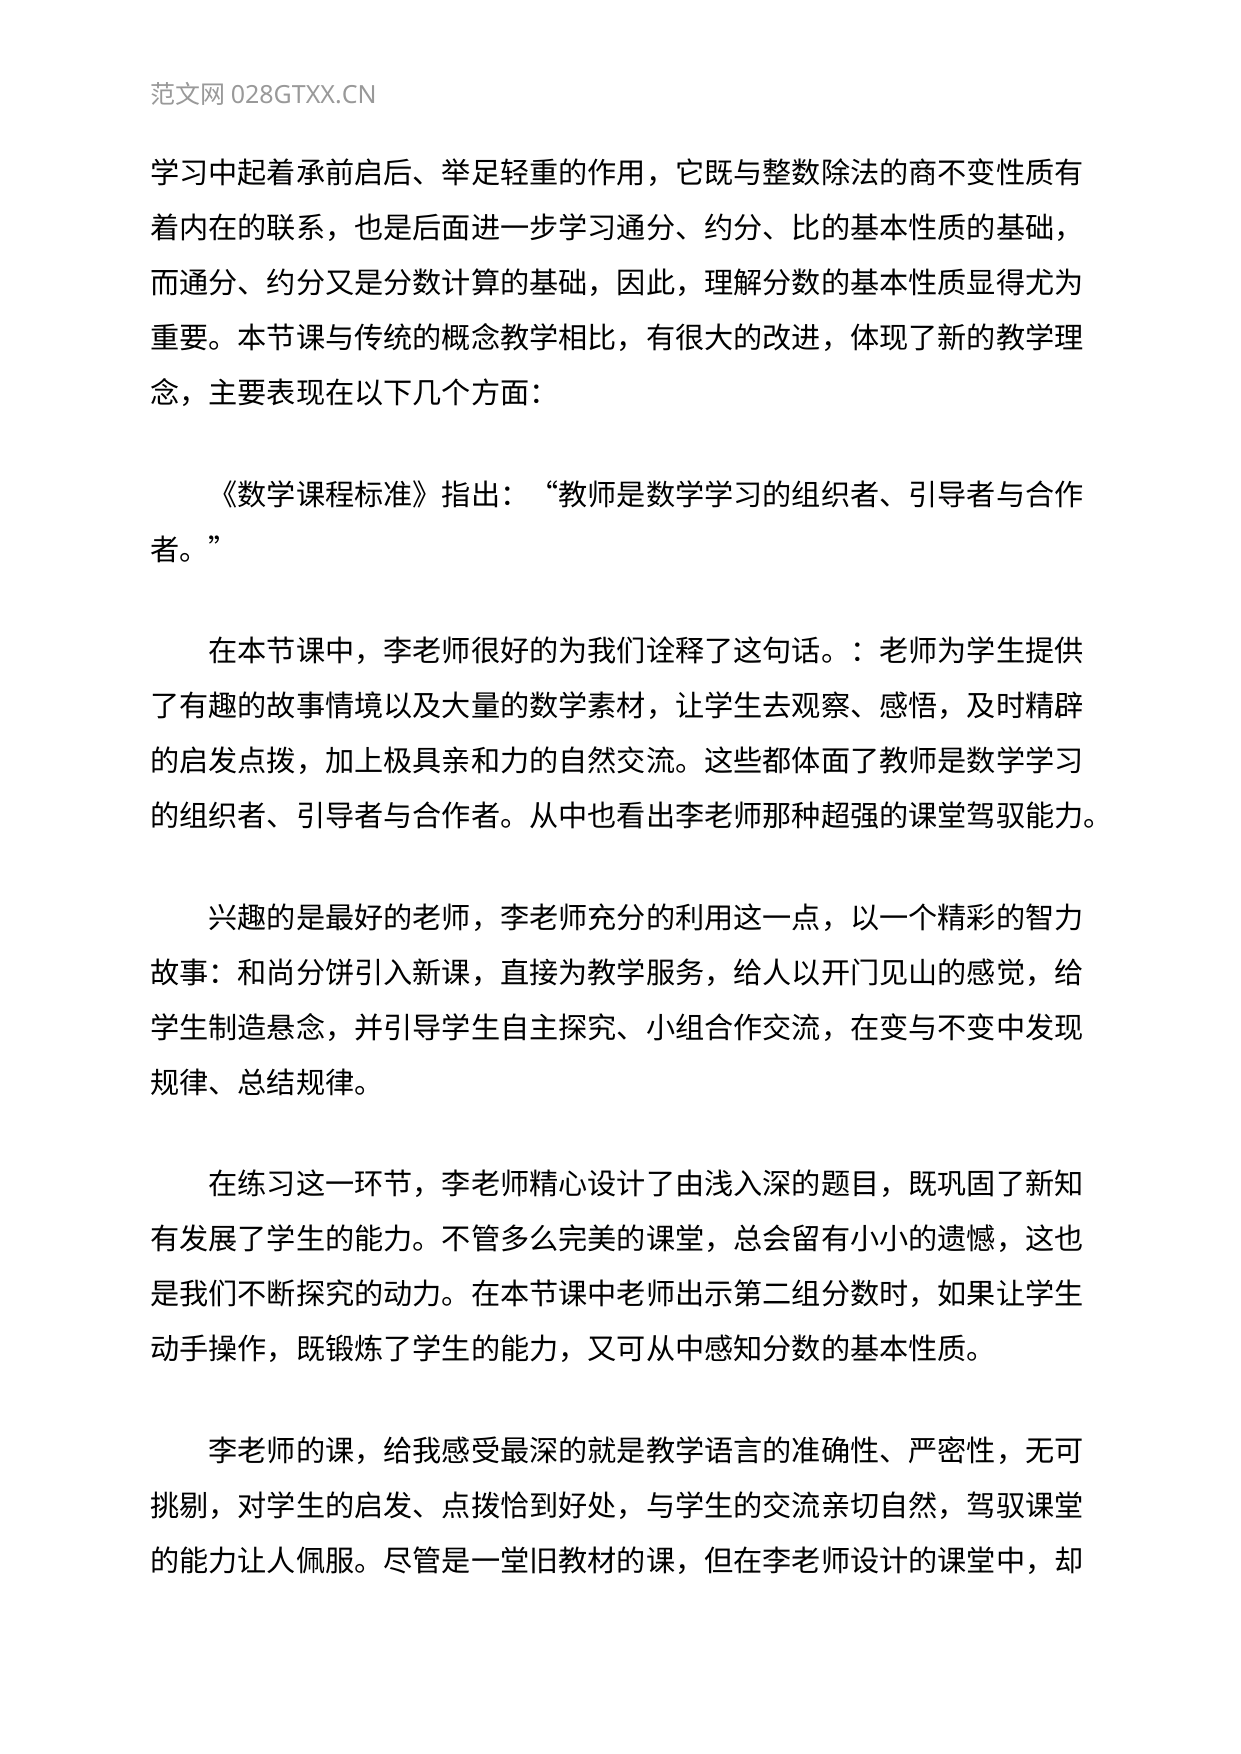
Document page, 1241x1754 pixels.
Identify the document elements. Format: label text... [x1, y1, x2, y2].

text 兴趣的是最好的老师，李老师充分的利用这一点，以一个精彩的智力故事：和尚分饼引入新课，直接为教学服务，给人以开门见山的感觉，给学生制造悬念，并引导学生自主探究、小组合作交流，在变与不变中发现规律、总结规律。 [150, 894, 1090, 1101]
text 在练习这一环节，李老师精心设计了由浅入深的题目，既巩固了新知有发展了学生的能力。不管多么完美的课堂，总会留有小小的遗憾，这也是我们不断探究的动力。在本节课中老师出示第二组分数时，如果让学生动手操作，既锻炼了学生的能力，又可从中感知分数的基本性质。 [150, 1161, 1090, 1368]
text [150, 150, 1090, 412]
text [150, 1427, 1090, 1579]
text 《数学课程标准》指出：“教师是数学学习的组织者、引导者与合作者。” [150, 471, 1090, 568]
text 在本节课中，李老师很好的为我们诠释了这句话。：老师为学生提供了有趣的故事情境以及大量的数学素材，让学生去观察、感悟，及时精辟的启发点拨，加上极具亲和力的自然交流。这些都体面了教师是数学学习的组织者、引导者与合作者。从中也看出李老师那种超强的课堂驾驭能力。 [150, 628, 1090, 835]
